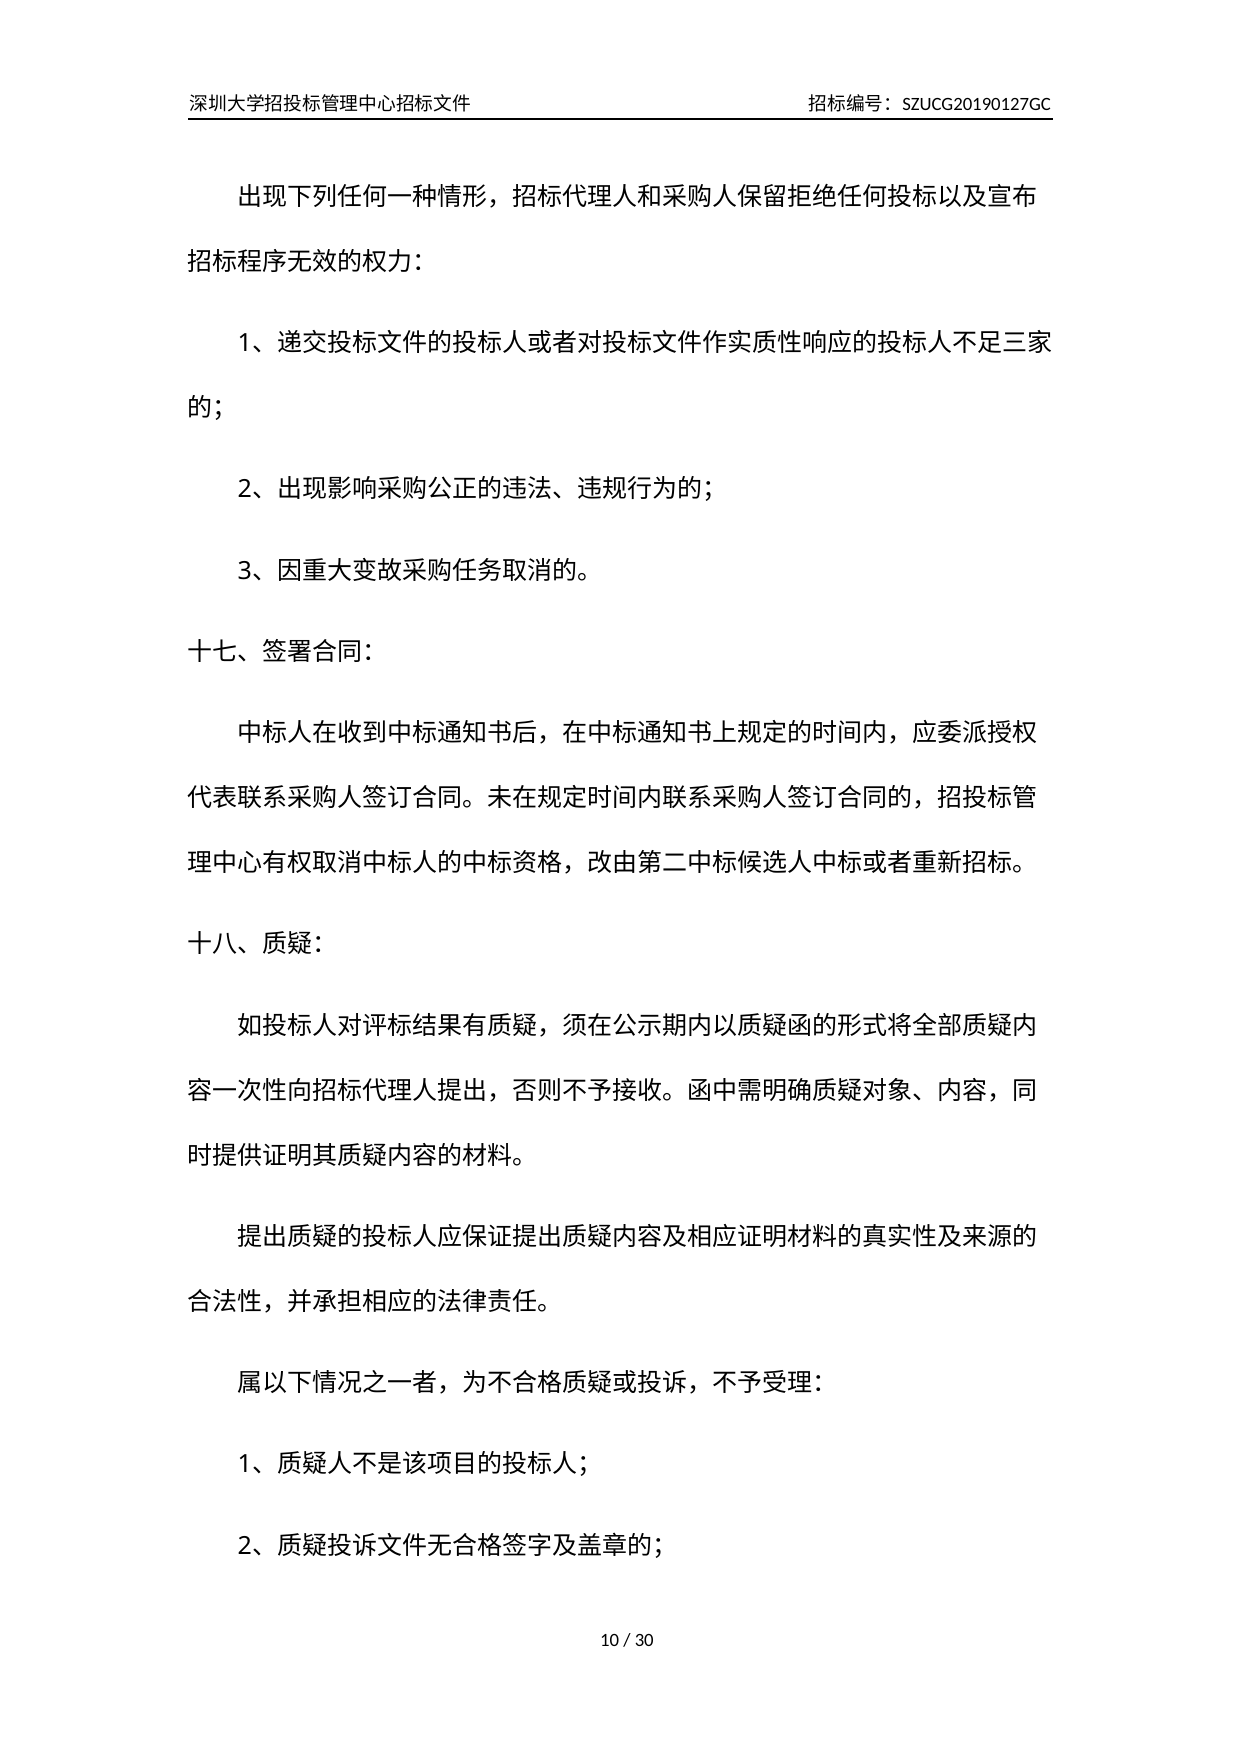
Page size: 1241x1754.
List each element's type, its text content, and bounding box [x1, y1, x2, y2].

text 中标人在收到中标通知书后，在中标通知书上规定的时间内，应委派授权代表联系采购人签订合同。未在规定时间内联系采购人签订合同的，招投标管理中心有权取消中标人的中标资格，改由第二中标候选人中标或者重新招标。 [187, 698, 1053, 893]
text 十七、签署合同： [187, 617, 1053, 682]
text 如投标人对评标结果有质疑，须在公示期内以质疑函的形式将全部质疑内容一次性向招标代理人提出，否则不予接收。函中需明确质疑对象、内容，同时提供证明其质疑内容的材料。 [187, 991, 1053, 1186]
text 提出质疑的投标人应保证提出质疑内容及相应证明材料的真实性及来源的合法性，并承担相应的法律责任。 [187, 1202, 1053, 1332]
text 十八、质疑： [187, 909, 1053, 974]
text 1、质疑人不是该项目的投标人； [187, 1429, 1053, 1494]
text 出现下列任何一种情形，招标代理人和采购人保留拒绝任何投标以及宣布招标程序无效的权力： [187, 162, 1053, 292]
text 1、递交投标文件的投标人或者对投标文件作实质性响应的投标人不足三家的； [187, 308, 1053, 438]
text 2、出现影响采购公正的违法、违规行为的； [187, 454, 1053, 519]
text 2、质疑投诉文件无合格签字及盖章的； [187, 1511, 1053, 1576]
text 属以下情况之一者，为不合格质疑或投诉，不予受理： [187, 1348, 1053, 1413]
text 3、因重大变故采购任务取消的。 [187, 536, 1053, 601]
